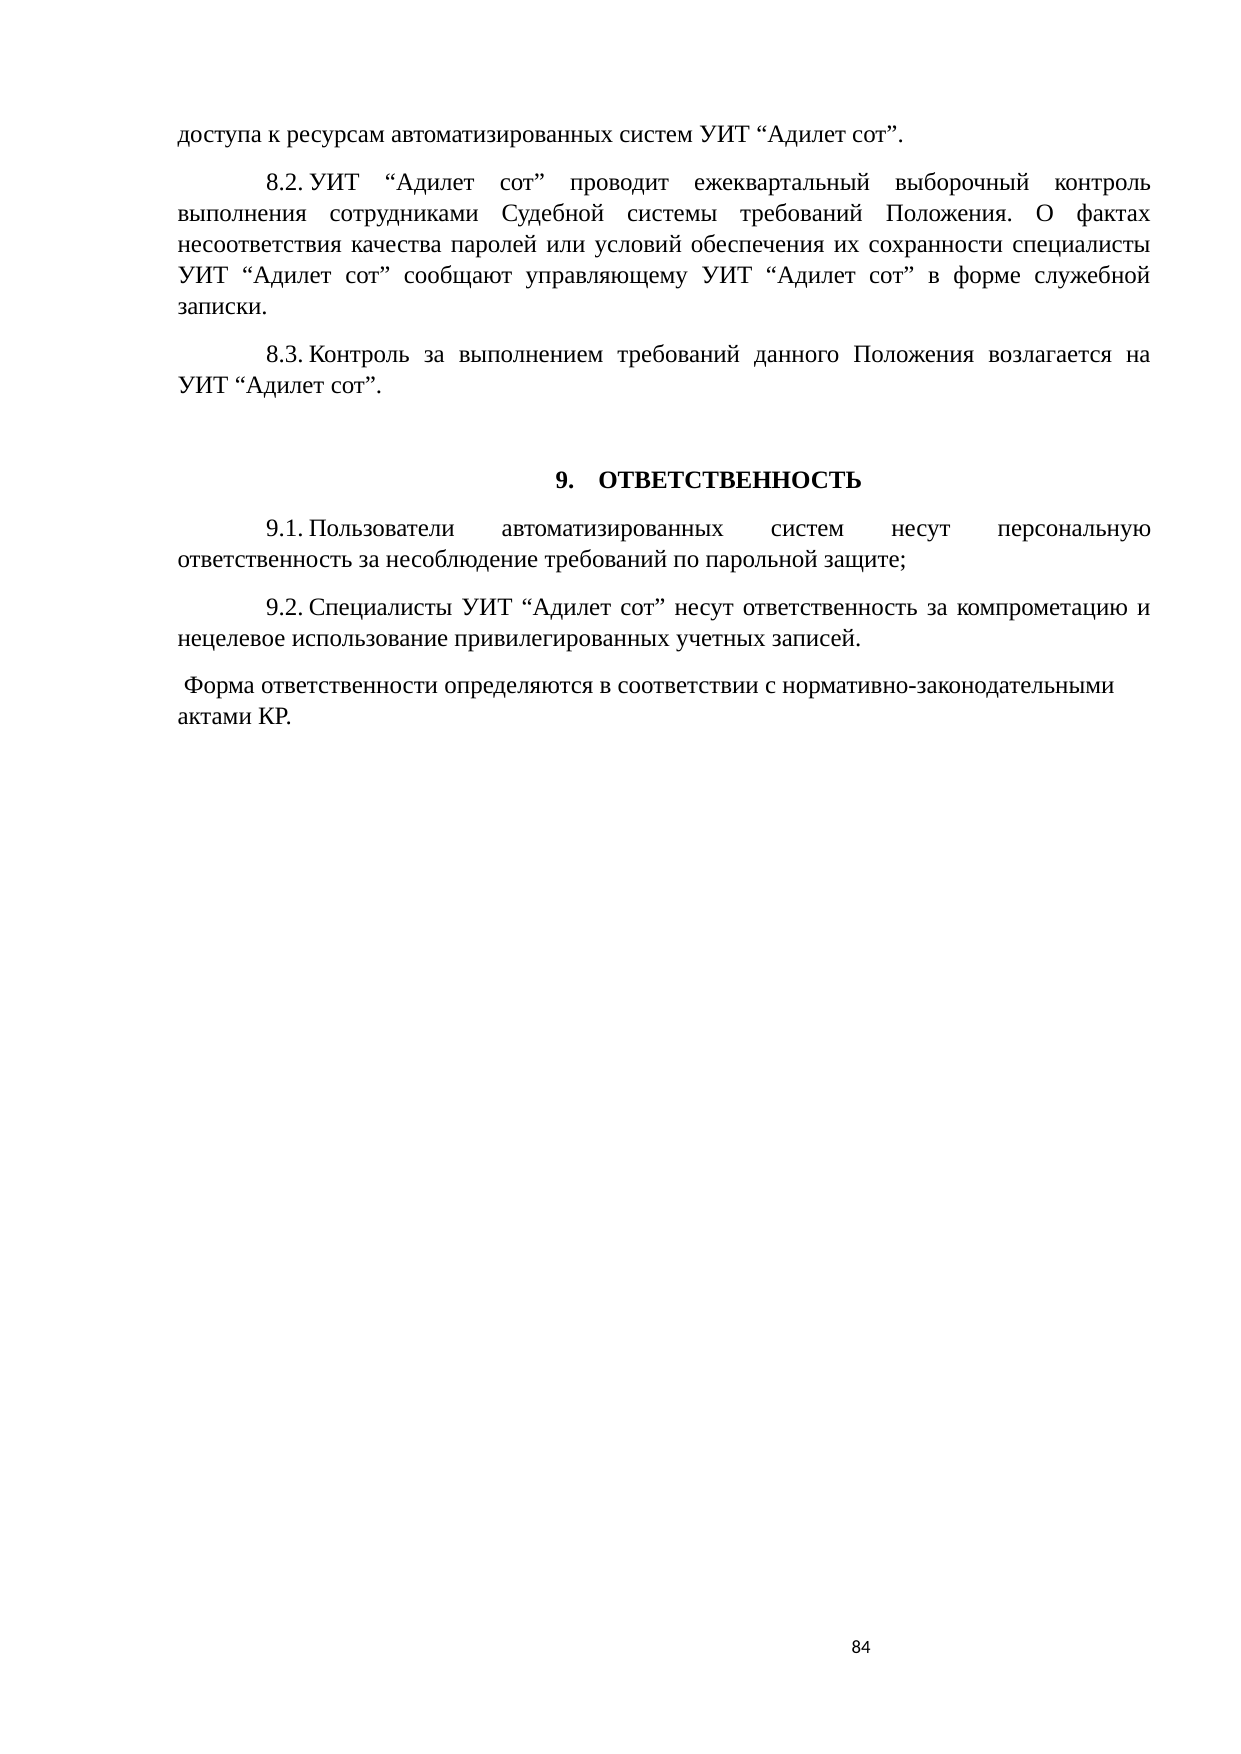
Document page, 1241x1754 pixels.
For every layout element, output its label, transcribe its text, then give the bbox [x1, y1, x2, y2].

list Контроль за выполнением требований данного Положения возлагается на УИТ “Адилет сот”. [177, 339, 1152, 398]
list Специалисты УИТ “Адилет сот” несут ответственность за компрометацию и нецелевое использование привилегированных учетных записей. [177, 592, 1152, 651]
text Форма ответственности определяются в соответствии с нормативно-законодательными актами КР. [177, 670, 1152, 730]
list ОТВЕТСТВЕННОСТЬ [177, 465, 1152, 494]
list Пользователи автоматизированных систем несут персональную ответственность за несоблюдение требований по парольной защите; [177, 513, 1152, 573]
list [177, 119, 1152, 148]
list УИТ “Адилет сот” проводит ежеквартальный выборочный контроль выполнения сотрудниками Судебной системы требований Положения. О фактах несоответствия качества паролей или условий обеспечения их сохранности специалисты УИТ “Адилет сот” сообщают управляющему УИТ “Адилет сот” в форме служебной записки. [177, 167, 1152, 320]
